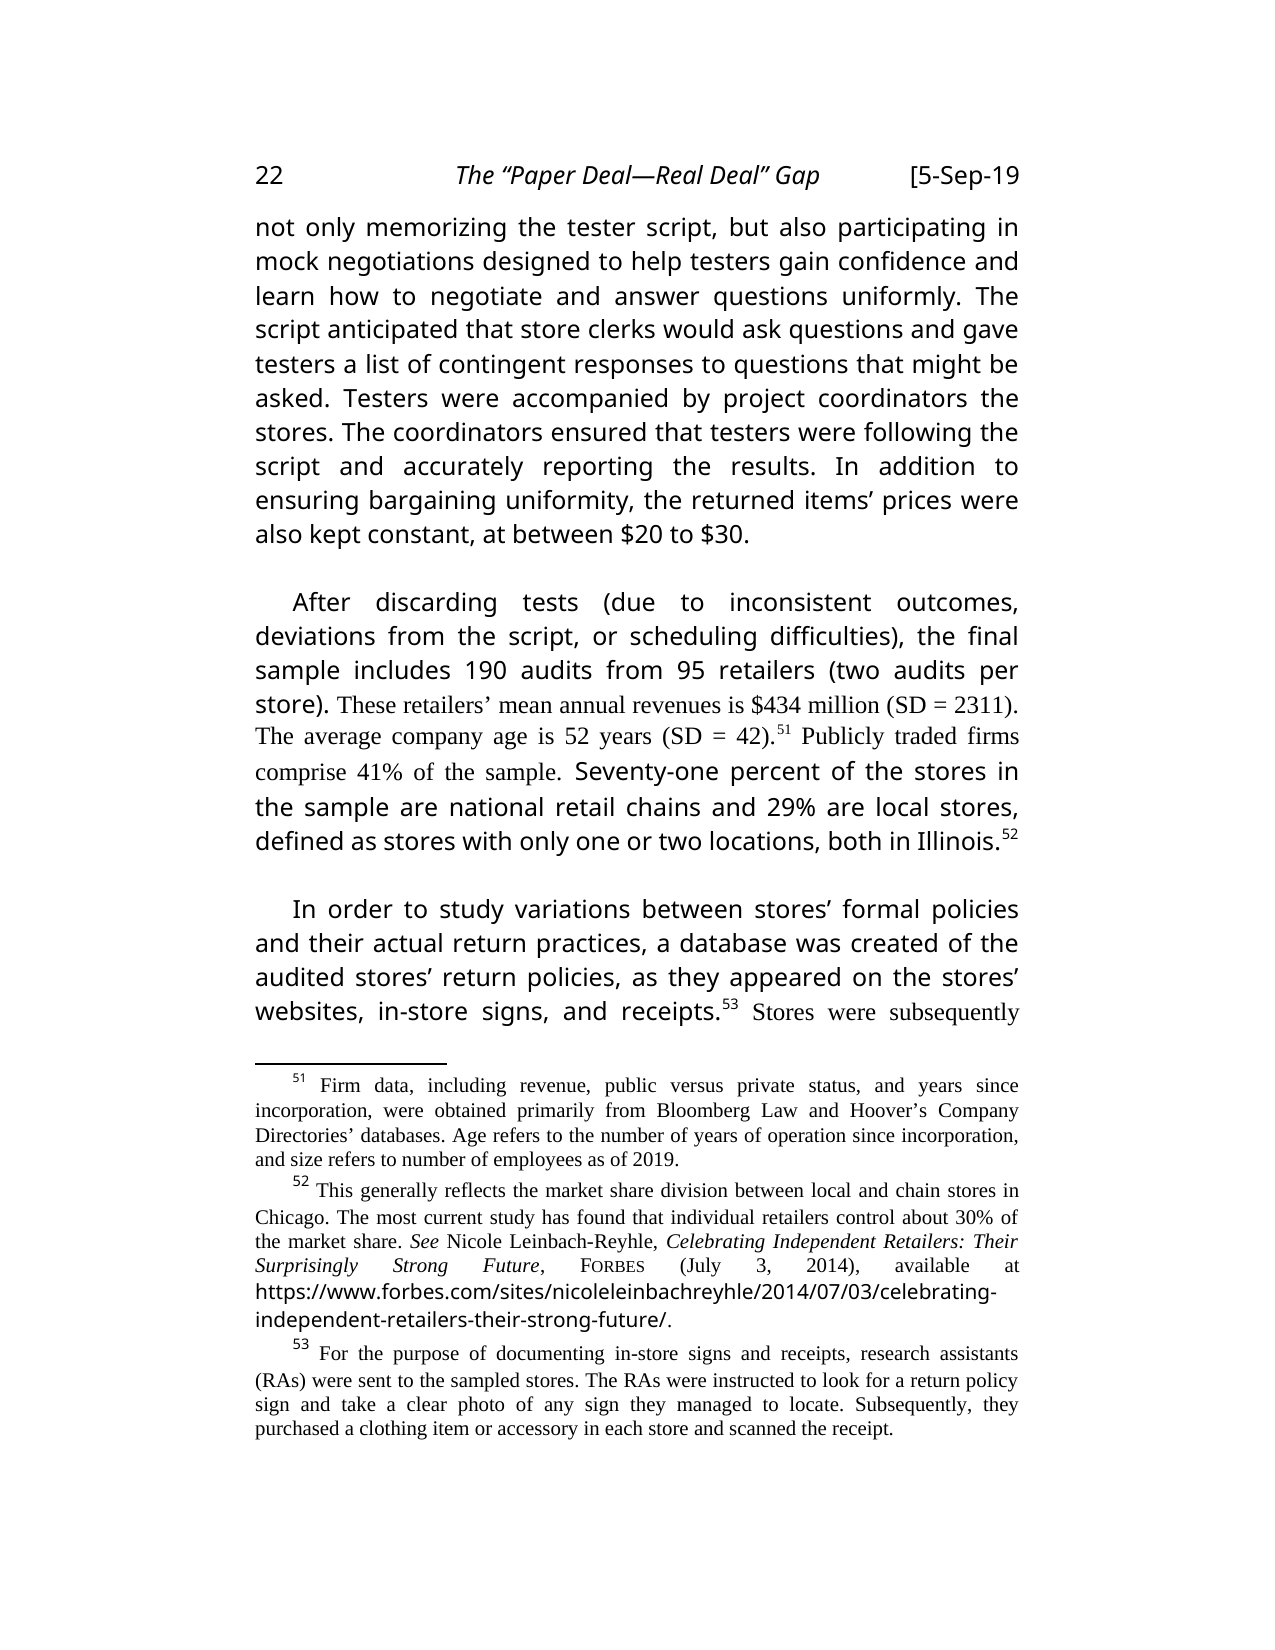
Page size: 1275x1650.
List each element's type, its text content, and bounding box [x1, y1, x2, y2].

text In order to study variations between stores’ formal policies and their actual return practices, a database was created of the audited stores’ return policies, as they appeared on the stores’ websites, in-store signs, and receipts. Stores were subsequently classified by two independent research assistants as having harsh, moderate or lenient paper policies as follows: [255, 892, 1020, 1028]
text After discarding tests (due to inconsistent outcomes, deviations from the script, or scheduling difficulties), the final sample includes 190 audits from 95 retailers (two audits per store). These retailers’ mean annual revenues is $434 million (SD = 2311). The average company age is 52 years (SD = 42). Publicly traded firms comprise 41% of the sample. Seventy-one percent of the stores in the sample are national retail chains and 29% are local stores, defined as stores with only one or two locations, both in Illinois. [255, 585, 1020, 857]
text All testers attended a training session with the author and research team before visiting the stores. The training included not only memorizing the tester script, but also participating in mock negotiations designed to help testers gain confidence and learn how to negotiate and answer questions uniformly. The script anticipated that store clerks would ask questions and gave testers a list of contingent responses to questions that might be asked. Testers were accompanied by project coordinators the stores. The coordinators ensured that testers were following the script and accurately reporting the results. In addition to ensuring bargaining uniformity, the returned items’ prices were also kept constant, at between $20 to $30. [255, 210, 1020, 551]
